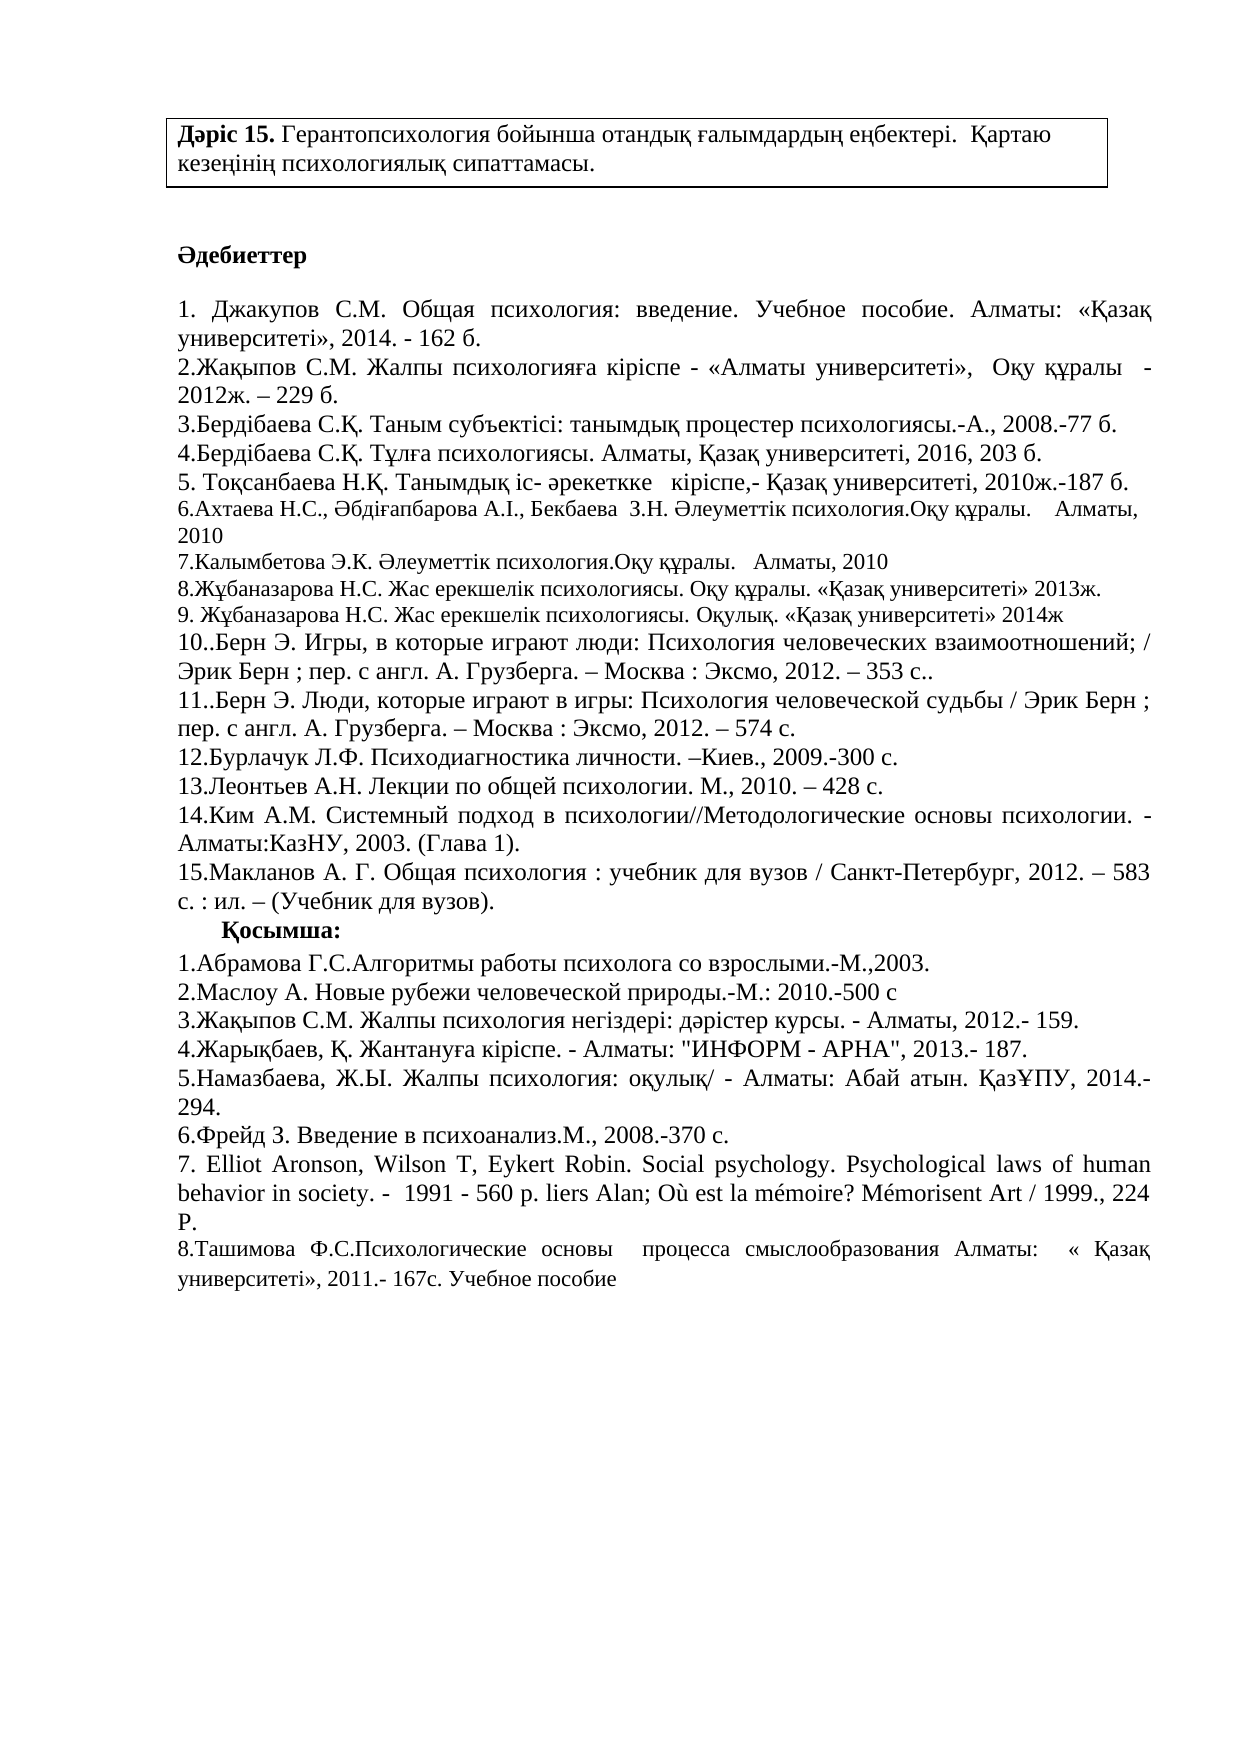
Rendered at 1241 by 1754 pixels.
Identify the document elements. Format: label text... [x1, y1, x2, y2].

text 8.Жұбаназарова Н.С. Жас ерекшелік психологиясы. Оқу құралы. «Қазақ университеті» 2013ж. [177, 574, 1152, 601]
text 1.Абрамова Г.С.Алгоритмы работы психолога со взрослыми.-М.,2003. [177, 948, 1152, 977]
text 11..Берн Э. Люди, которые играют в игры: Психология человеческой судьбы / Эрик Берн ; пер. с англ. А. Грузберга. – Москва : Эксмо, 2012. – 574 с. [177, 685, 1152, 742]
text 1. Джакупов С.М. Общая психология: введение. Учебное пособие. Алматы: «Қазақ университеті», 2014. - 162 б. [177, 294, 1152, 352]
text 2.Маслоу А. Новые рубежи человеческой природы.-М.: 2010.-500 с [177, 977, 1152, 1005]
text 6.Ахтаева Н.С., Әбдіғапбарова А.І., Бекбаева З.Н. Әлеуметтік психология.Оқу құралы. Алматы, 2010 [177, 496, 1152, 548]
text 5. Тоқсанбаева Н.Қ. Танымдық іс- әрекеткке кіріспе,- Қазақ университеті, 2010ж.-187 б. [177, 467, 1152, 496]
text 7.Калымбетова Э.К. Әлеуметтік психология.Оқу құралы. Алматы, 2010 [177, 548, 1152, 574]
table_cell Дәріс 15. Герантопсихология бойынша отандық ғалымдардың еңбектері. Қартаю кезеңінің психологиялық сипаттамасы. [167, 119, 1107, 186]
text 9. Жұбаназарова Н.С. Жас ерекшелік психологиясы. Оқулық. «Қазақ университеті» 2014ж [177, 601, 1152, 627]
text 3.Жақыпов С.М. Жалпы психология негіздері: дәрістер курсы. - Алматы, 2012.- 159. [177, 1005, 1152, 1034]
text 5.Намазбаева, Ж.Ы. Жалпы психология: оқулық/ - Алматы: Абай атын. ҚазҰПУ, 2014.- 294. [177, 1063, 1152, 1120]
text 4.Бердібаева С.Қ. Тұлға психологиясы. Алматы, Қазақ университеті, 2016, 203 б. [177, 438, 1152, 467]
text 14.Ким А.М. Системный подход в психологии//Методологические основы психологии. - Алматы:КазНУ, 2003. (Глава 1). [177, 800, 1152, 857]
text Әдебиеттер [177, 240, 1152, 269]
text 10..Берн Э. Игры, в которые играют люди: Психология человеческих взаимоотношений; / Эрик Берн ; пер. с англ. А. Грузберга. – Москва : Эксмо, 2012. – 353 с.. [177, 627, 1152, 685]
text 7. Elliot Aronson, Wilson T, Eykert Robin. Social psychology. Psychological laws of human behavior in society. - 1991 - 560 p. liers Alan; Où est la mémoire? Mémorisent Art / 1999., 224 Р. [177, 1149, 1152, 1235]
text 6.Фрейд З. Введение в психоанализ.М., 2008.-370 с. [177, 1120, 1152, 1149]
text Қосымша: [215, 915, 1152, 943]
text 15.Макланов А. Г. Общая психология : учебник для вузов / Санкт-Петербург, 2012. – 583 с. : ил. – (Учебник для вузов). [177, 857, 1152, 915]
text 12.Бурлачук Л.Ф. Психодиагностика личности. –Киев., 2009.-300 с. [177, 742, 1152, 771]
list 8.Ташимова Ф.С.Психологические основы процесса смыслообразования Алматы: « Қазақ университеті», 2011.- 167с. Учебное пособие [177, 1235, 1152, 1292]
text 4.Жарықбаев, Қ. Жантануға кіріспе. - Алматы: "ИНФОРМ - АРНА", 2013.- 187. [177, 1034, 1152, 1063]
text 3.Бердібаева С.Қ. Таным субъектісі: танымдық процестер психологиясы.-А., 2008.-77 б. [177, 409, 1152, 438]
text 2.Жақыпов С.М. Жалпы психологияға кіріспе - «Алматы университеті», Оқу құралы -2012ж. – 229 б. [177, 352, 1152, 409]
text 13.Леонтьев А.Н. Лекции по общей психологии. М., 2010. – 428 с. [177, 771, 1152, 800]
